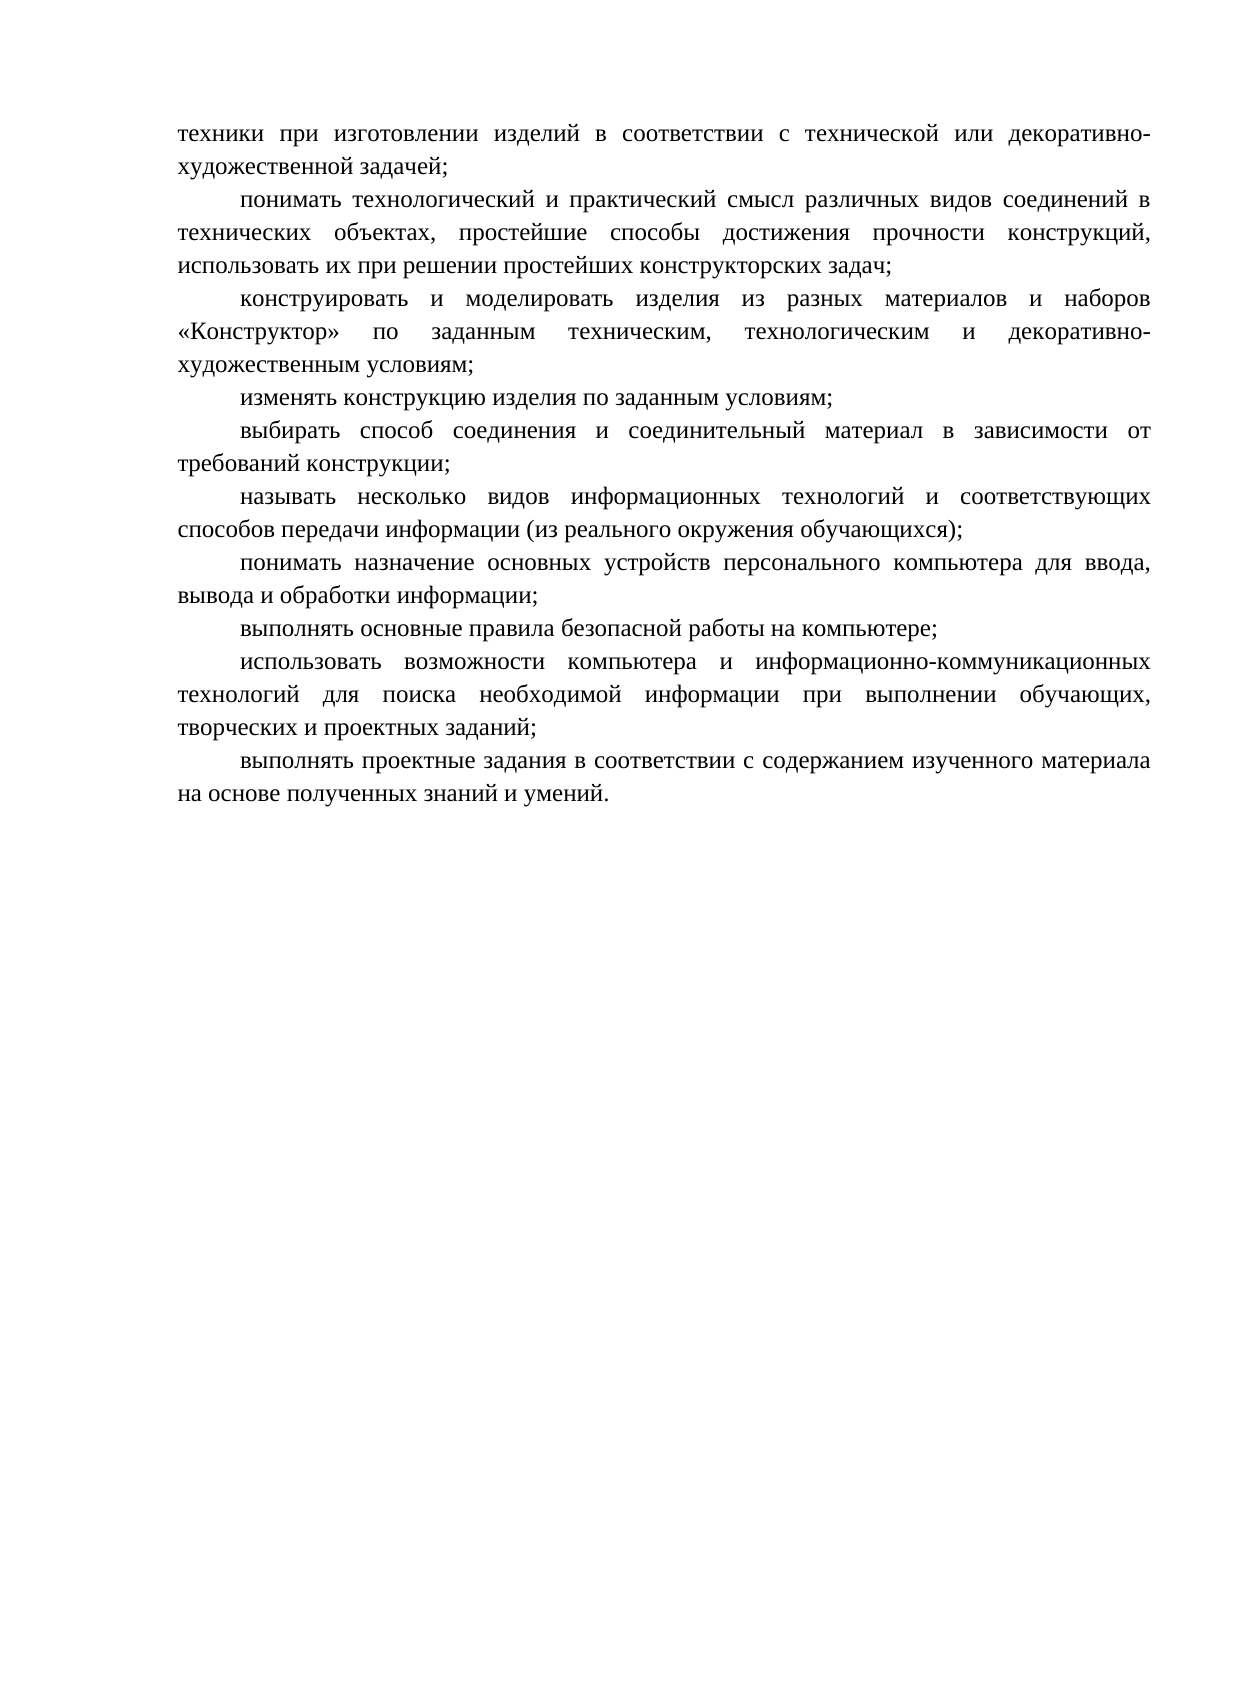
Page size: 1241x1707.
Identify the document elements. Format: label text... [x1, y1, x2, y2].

text называть несколько видов информационных технологий и соответствующих способов передачи информации (из реального окружения обучающихся); [177, 481, 1152, 543]
text конструировать и моделировать изделия из разных материалов и наборов «Конструктор» по заданным техническим, технологическим и декоративно-художественным условиям; [177, 283, 1152, 378]
text понимать назначение основных устройств персонального компьютера для ввода, вывода и обработки информации; [177, 547, 1152, 609]
text изменять конструкцию изделия по заданным условиям; [177, 382, 1152, 411]
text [177, 118, 1152, 180]
text выполнять основные правила безопасной работы на компьютере; [177, 613, 1152, 642]
text понимать технологический и практический смысл различных видов соединений в технических объектах, простейшие способы достижения прочности конструкций, использовать их при решении простейших конструкторских задач; [177, 184, 1152, 279]
text выбирать способ соединения и соединительный материал в зависимости от требований конструкции; [177, 415, 1152, 477]
text использовать возможности компьютера и информационно-коммуникационных технологий для поиска необходимой информации при выполнении обучающих, творческих и проектных заданий; [177, 646, 1152, 741]
text выполнять проектные задания в соответствии с содержанием изученного материала на основе полученных знаний и умений. [177, 746, 1152, 807]
